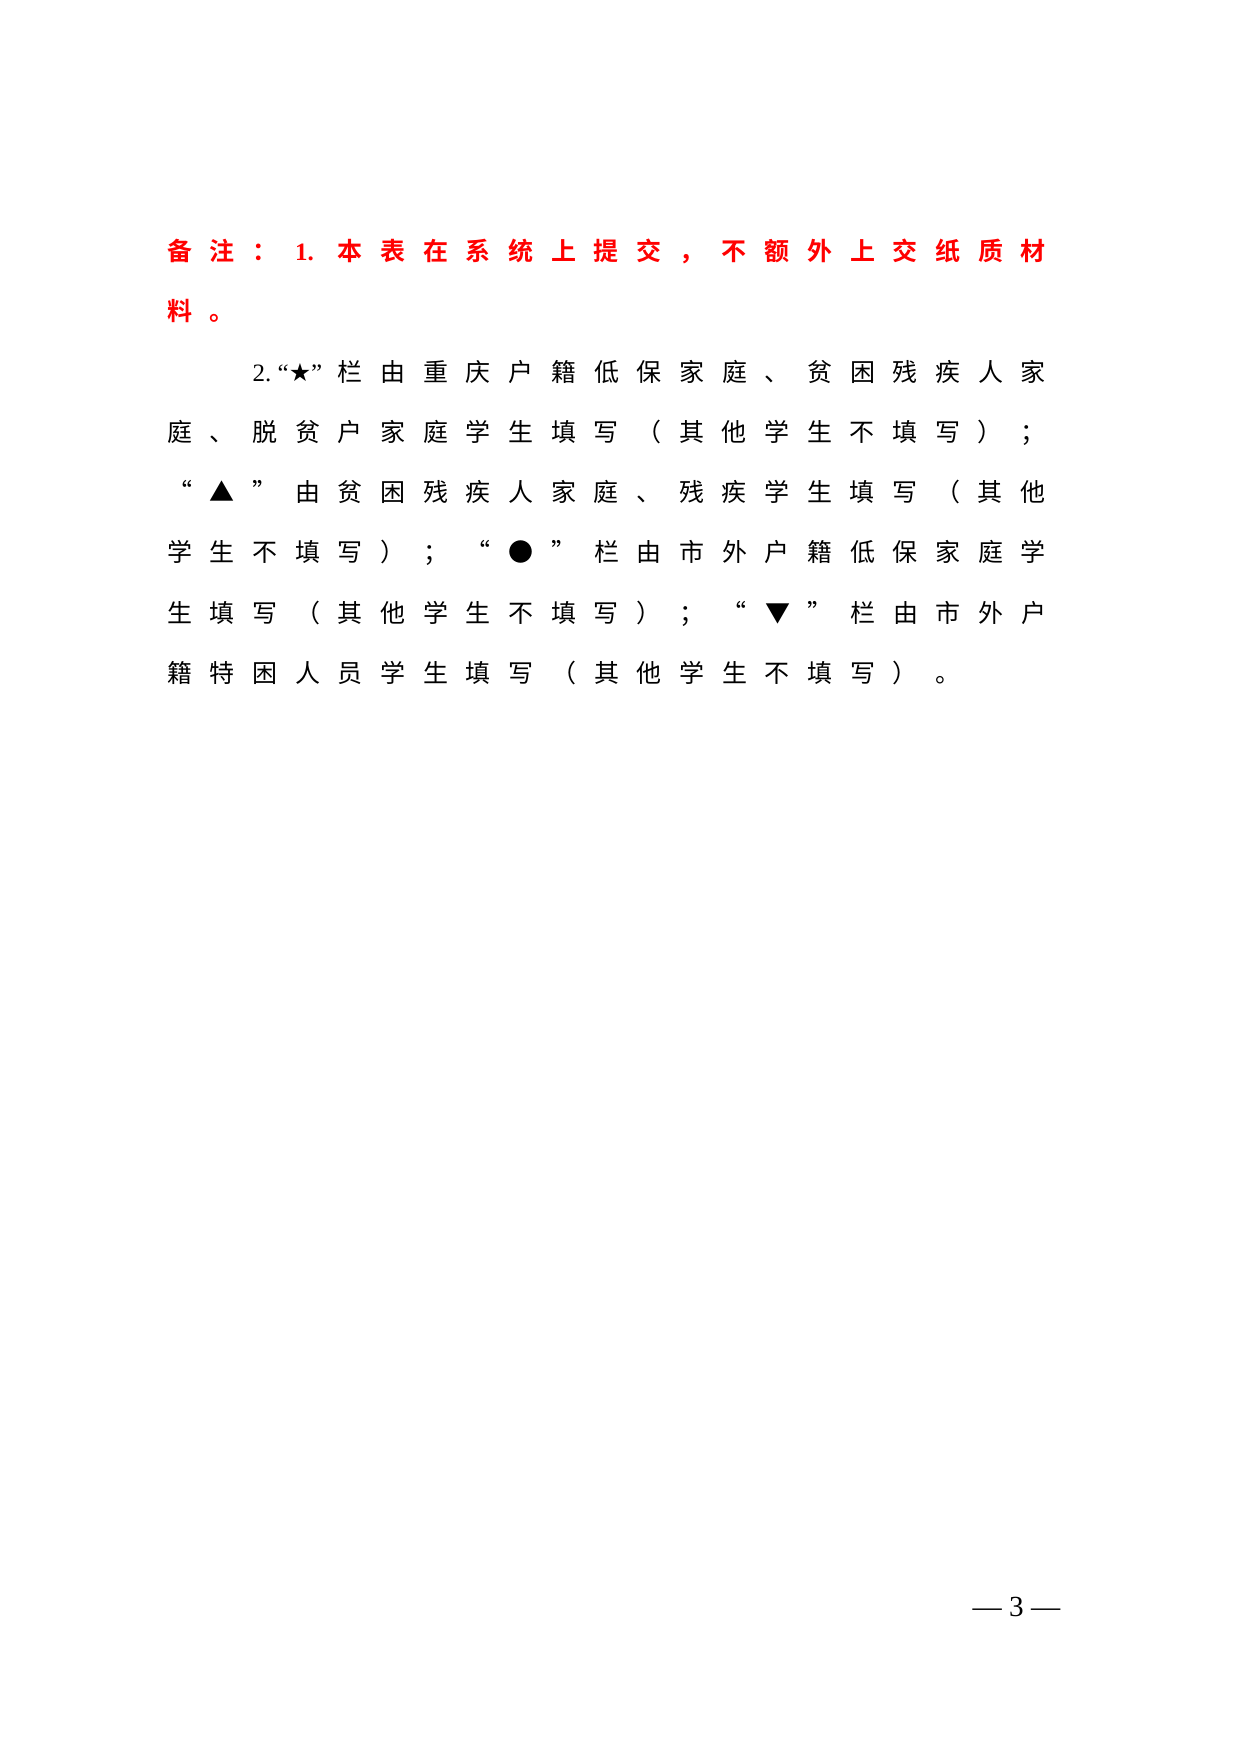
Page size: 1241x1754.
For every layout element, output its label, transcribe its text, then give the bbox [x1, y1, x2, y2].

text 2. “★”栏由重庆户籍低保家庭、贫困残疾人家庭、脱贫户家庭学生填写（其他学生不填写）；“▲”由贫困残疾人家庭、残疾学生填写（其他学生不填写）；“●”栏由市外户籍低保家庭学生填写（其他学生不填写）；“▼”栏由市外户籍特困人员学生填写（其他学生不填写）。 [167, 340, 1085, 702]
text 备注：1. 本表在系统上提交，不额外上交纸质材料。 [167, 219, 1085, 340]
